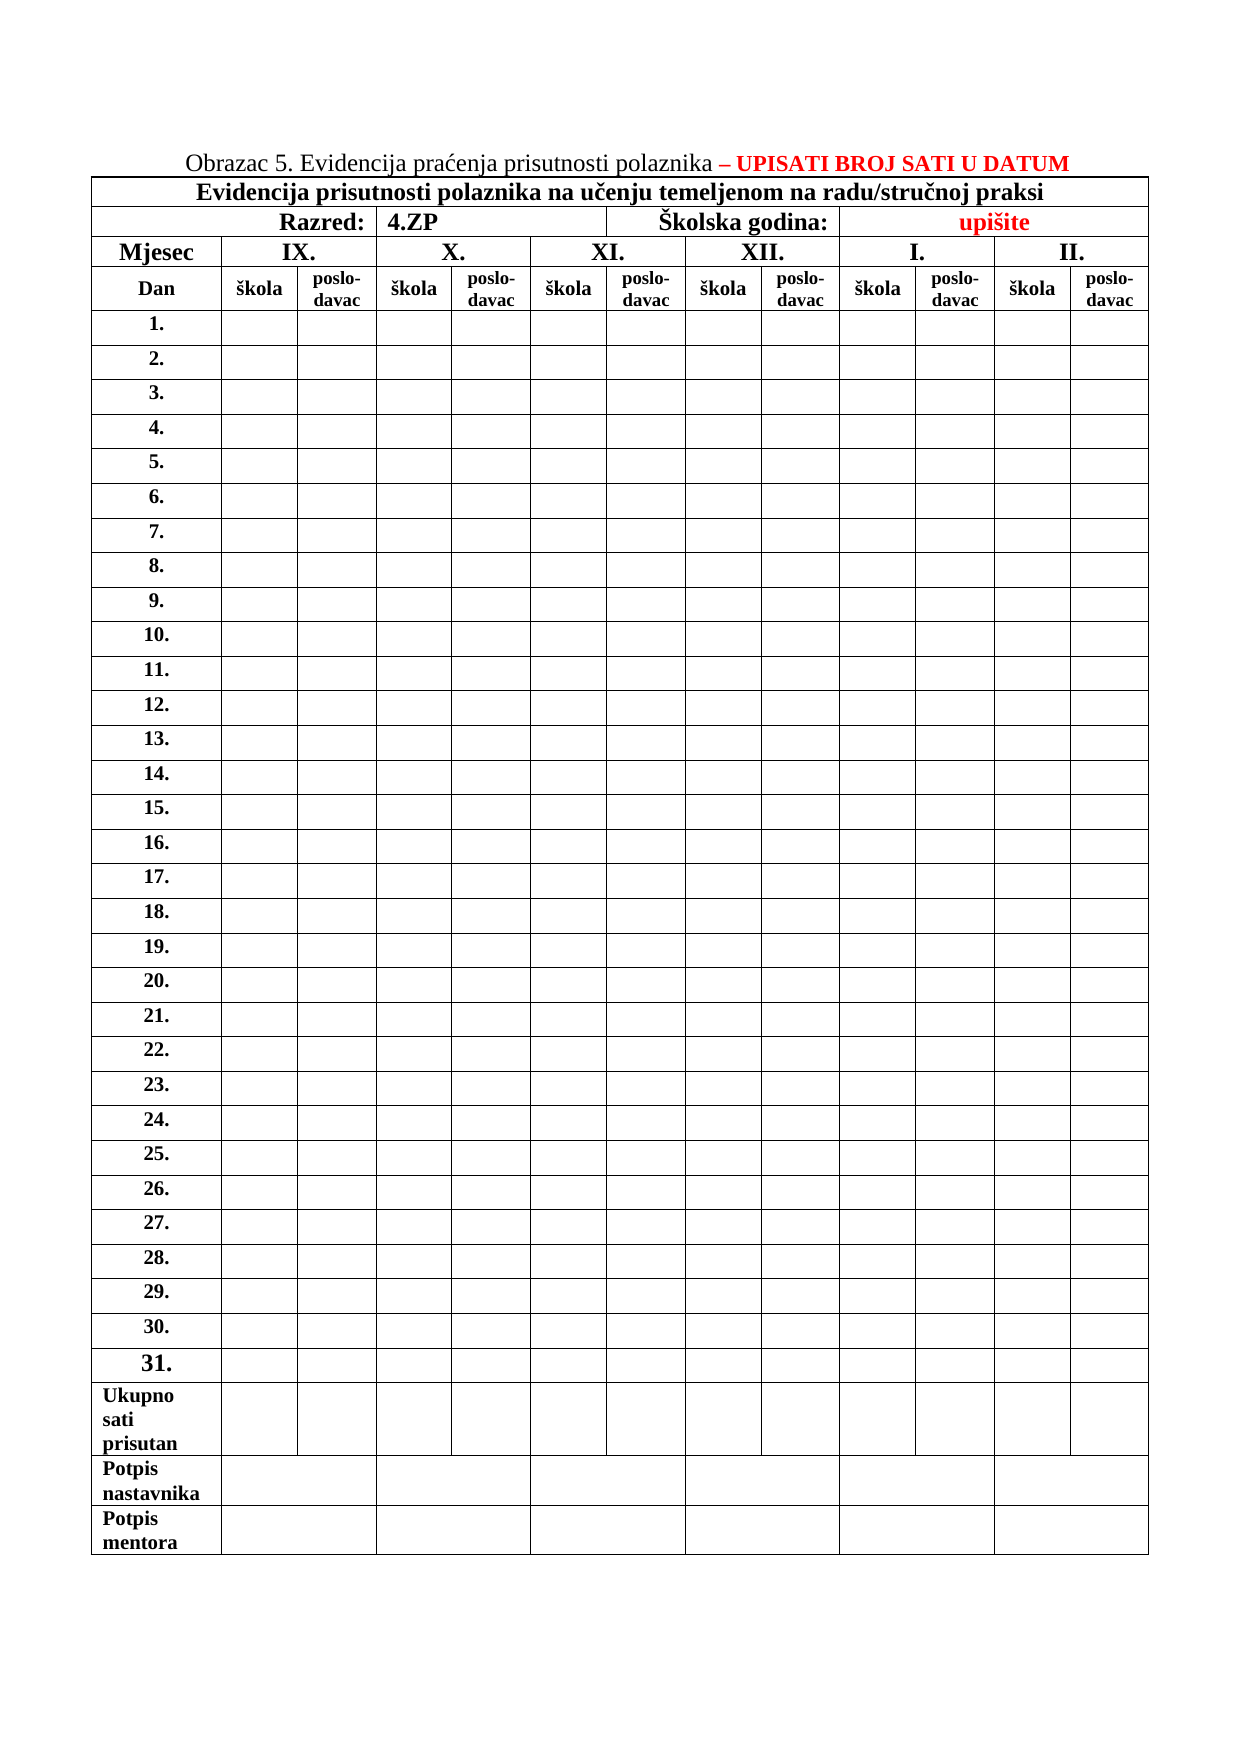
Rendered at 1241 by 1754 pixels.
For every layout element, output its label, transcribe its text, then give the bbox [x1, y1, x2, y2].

table_cell [531, 415, 606, 448]
table_cell [840, 1141, 915, 1174]
table_cell [916, 726, 994, 759]
table_cell [686, 415, 761, 448]
table_cell [377, 1141, 451, 1174]
table_cell [452, 761, 530, 794]
table_cell [840, 830, 915, 863]
table_cell [995, 761, 1070, 794]
table_cell 30. [92, 1314, 221, 1347]
table_cell [686, 1210, 761, 1244]
table_cell [995, 553, 1070, 587]
table_cell [762, 380, 839, 414]
table_cell [840, 622, 915, 656]
table_cell [377, 519, 451, 552]
table_cell [762, 1176, 839, 1209]
table_cell [995, 934, 1070, 967]
table_cell [995, 449, 1070, 483]
table_cell [452, 691, 530, 725]
table_cell 5. [92, 449, 221, 483]
table_cell 27. [92, 1210, 221, 1244]
table_cell [377, 1106, 451, 1140]
table_cell [1071, 830, 1148, 863]
table_cell [1071, 1279, 1148, 1313]
table_cell [762, 657, 839, 690]
table_cell [916, 968, 994, 1002]
table_cell [916, 622, 994, 656]
table_cell 4.ZP [377, 207, 606, 236]
table_cell [762, 1314, 839, 1347]
table_cell [840, 519, 915, 552]
table_cell [762, 830, 839, 863]
table_cell [607, 1210, 685, 1244]
table_cell [1071, 864, 1148, 898]
table_cell [298, 1037, 376, 1071]
table_cell [607, 657, 685, 690]
table_cell [222, 864, 297, 898]
table_cell [686, 1245, 761, 1278]
table_cell [222, 588, 297, 621]
table_cell [607, 1314, 685, 1347]
table_cell [916, 864, 994, 898]
table_cell 28. [92, 1245, 221, 1278]
table_cell [298, 553, 376, 587]
table_cell [686, 1456, 839, 1504]
table_cell [531, 311, 606, 344]
table_cell [762, 1141, 839, 1174]
table_cell 18. [92, 899, 221, 932]
table_cell 12. [92, 691, 221, 725]
table_cell [1071, 311, 1148, 344]
table_cell [916, 1245, 994, 1278]
table_cell [222, 726, 297, 759]
table_cell [298, 311, 376, 344]
table_cell [1071, 519, 1148, 552]
table_cell [222, 1003, 297, 1036]
table_cell [452, 311, 530, 344]
table_cell škola [995, 267, 1070, 310]
table_cell [531, 622, 606, 656]
table_cell [686, 1003, 761, 1036]
table_cell [452, 1176, 530, 1209]
table_cell Potpis nastavnika [92, 1456, 221, 1504]
table_cell [452, 934, 530, 967]
table_cell [298, 1176, 376, 1209]
table_cell [377, 1506, 530, 1554]
table_cell XII. [686, 237, 839, 266]
table_cell [686, 795, 761, 829]
table_cell [686, 311, 761, 344]
table_cell II. [995, 237, 1148, 266]
table_cell [607, 1003, 685, 1036]
table_cell [377, 691, 451, 725]
table_cell [452, 795, 530, 829]
table_cell [840, 484, 915, 517]
table_cell [1071, 1072, 1148, 1105]
table_cell [995, 519, 1070, 552]
table_cell [452, 1349, 530, 1382]
table_cell 11. [92, 657, 221, 690]
table_cell 4. [92, 415, 221, 448]
table_cell [531, 484, 606, 517]
table_cell [686, 657, 761, 690]
table_cell poslo-davac [1071, 267, 1148, 310]
table_cell [607, 1141, 685, 1174]
table_cell [686, 484, 761, 517]
table_cell [607, 311, 685, 344]
table_cell [607, 899, 685, 932]
table_cell [840, 1210, 915, 1244]
table_cell Mjesec [92, 237, 221, 266]
table_cell [840, 691, 915, 725]
table_cell škola [377, 267, 451, 310]
table_cell [452, 1106, 530, 1140]
table_cell 14. [92, 761, 221, 794]
table_cell Potpis mentora [92, 1506, 221, 1554]
table_cell [377, 1037, 451, 1071]
table_cell [1071, 899, 1148, 932]
table_cell [298, 1003, 376, 1036]
table_cell [298, 691, 376, 725]
table_cell [686, 761, 761, 794]
table_cell 10. [92, 622, 221, 656]
table_cell [607, 553, 685, 587]
table_cell [531, 934, 606, 967]
table_cell [1071, 1245, 1148, 1278]
table_cell [840, 1003, 915, 1036]
table_cell [995, 484, 1070, 517]
table_cell [607, 1176, 685, 1209]
table_cell [686, 1176, 761, 1209]
table_cell [995, 1210, 1070, 1244]
table_cell [452, 726, 530, 759]
table_cell [298, 1279, 376, 1313]
table_cell [531, 1383, 606, 1455]
table_cell [531, 1456, 685, 1504]
table_cell [840, 1456, 994, 1504]
table_cell [298, 1141, 376, 1174]
table_cell [762, 968, 839, 1002]
table_cell [222, 1245, 297, 1278]
table_cell [222, 657, 297, 690]
table_cell [607, 622, 685, 656]
table_cell [995, 1141, 1070, 1174]
table_cell [222, 553, 297, 587]
table_cell [377, 1383, 451, 1455]
table_cell 16. [92, 830, 221, 863]
table_cell [840, 1279, 915, 1313]
table_cell [995, 691, 1070, 725]
table_cell [452, 449, 530, 483]
table_cell [298, 346, 376, 379]
table_cell [531, 899, 606, 932]
table_cell [298, 864, 376, 898]
table_cell [452, 657, 530, 690]
table_cell [298, 622, 376, 656]
table_cell [531, 1349, 606, 1382]
table_cell [1071, 934, 1148, 967]
table_cell [1071, 1037, 1148, 1071]
table_cell [377, 484, 451, 517]
table_cell [995, 968, 1070, 1002]
table_cell [222, 1314, 297, 1347]
table_cell [762, 1279, 839, 1313]
table_cell [762, 622, 839, 656]
table_cell [762, 899, 839, 932]
table_cell [377, 968, 451, 1002]
table_cell [531, 761, 606, 794]
table_cell [686, 864, 761, 898]
table_cell [916, 588, 994, 621]
table_cell [222, 622, 297, 656]
table_cell [222, 311, 297, 344]
table_cell [531, 968, 606, 1002]
table_cell [377, 761, 451, 794]
table_cell [531, 1506, 685, 1554]
table_cell [1071, 1383, 1148, 1455]
table_cell [452, 1210, 530, 1244]
table_cell [916, 691, 994, 725]
table_cell IX. [222, 237, 376, 266]
table_cell [452, 588, 530, 621]
table_cell 23. [92, 1072, 221, 1105]
table_cell [686, 1506, 839, 1554]
table_cell [222, 1506, 376, 1554]
table_cell [1071, 622, 1148, 656]
table_cell [995, 899, 1070, 932]
table_cell [531, 1176, 606, 1209]
table_cell [222, 449, 297, 483]
table_cell 21. [92, 1003, 221, 1036]
table_cell [762, 1106, 839, 1140]
table_cell [298, 1210, 376, 1244]
table_cell [916, 1106, 994, 1140]
table_cell [531, 864, 606, 898]
table_cell [607, 588, 685, 621]
table_cell [222, 1106, 297, 1140]
table_cell [916, 380, 994, 414]
table_cell [1071, 1349, 1148, 1382]
table_cell [377, 1456, 530, 1504]
table_cell I. [840, 237, 994, 266]
table_cell [607, 934, 685, 967]
table_cell [762, 795, 839, 829]
table_cell poslo-davac [452, 267, 530, 310]
table_cell [298, 657, 376, 690]
table_cell [840, 1072, 915, 1105]
table_cell [452, 864, 530, 898]
table_cell [995, 311, 1070, 344]
table_cell [916, 311, 994, 344]
table_cell [222, 1037, 297, 1071]
table_cell [686, 346, 761, 379]
table_cell [531, 346, 606, 379]
table_cell [840, 864, 915, 898]
table_cell 24. [92, 1106, 221, 1140]
table_cell poslo-davac [607, 267, 685, 310]
table_cell [222, 830, 297, 863]
table_cell [222, 899, 297, 932]
table_cell [607, 1383, 685, 1455]
table_cell [452, 1383, 530, 1455]
table_cell [840, 588, 915, 621]
table_cell [531, 795, 606, 829]
table_cell [840, 1506, 994, 1554]
table_cell [916, 1314, 994, 1347]
table_cell [840, 1314, 915, 1347]
table_cell Dan [92, 267, 221, 310]
table_cell [298, 726, 376, 759]
table_cell [298, 519, 376, 552]
table_cell [298, 899, 376, 932]
table_cell 8. [92, 553, 221, 587]
table_cell [607, 795, 685, 829]
table_cell [607, 484, 685, 517]
table_cell [916, 415, 994, 448]
table_cell [377, 311, 451, 344]
table_cell [995, 1245, 1070, 1278]
table_cell [298, 830, 376, 863]
table_cell [298, 795, 376, 829]
table_cell [377, 830, 451, 863]
table_cell [916, 449, 994, 483]
table_cell [995, 1349, 1070, 1382]
table_cell [762, 934, 839, 967]
table_cell [686, 691, 761, 725]
table_cell [222, 934, 297, 967]
table_cell [916, 761, 994, 794]
table_cell [452, 519, 530, 552]
table_cell 31. [92, 1349, 221, 1382]
table_cell [1071, 1176, 1148, 1209]
table_cell [531, 657, 606, 690]
table_cell [222, 484, 297, 517]
table_cell [531, 830, 606, 863]
table_cell [607, 449, 685, 483]
table_cell [840, 1383, 915, 1455]
table_cell [840, 1349, 915, 1382]
table_cell [686, 899, 761, 932]
table_cell 26. [92, 1176, 221, 1209]
table_cell [531, 1314, 606, 1347]
table_cell škola [531, 267, 606, 310]
table_cell [1071, 1210, 1148, 1244]
table_cell [222, 1383, 297, 1455]
table_cell upišite [840, 207, 1148, 236]
table_cell [222, 346, 297, 379]
table_cell [1071, 380, 1148, 414]
table_cell škola [840, 267, 915, 310]
table_cell [531, 553, 606, 587]
table_cell [840, 1106, 915, 1140]
table_cell [298, 449, 376, 483]
table_cell [995, 657, 1070, 690]
table_cell [377, 1279, 451, 1313]
table_cell [377, 1349, 451, 1382]
table_cell [840, 761, 915, 794]
table_cell [686, 968, 761, 1002]
table_cell [298, 484, 376, 517]
table_cell [222, 519, 297, 552]
table_cell [840, 346, 915, 379]
table_cell [840, 1245, 915, 1278]
table_cell [222, 1072, 297, 1105]
table_cell [222, 380, 297, 414]
table_cell [995, 588, 1070, 621]
table_cell [1071, 795, 1148, 829]
table_cell [531, 588, 606, 621]
table_cell [916, 830, 994, 863]
table_cell Školska godina: [607, 207, 839, 236]
table_cell škola [222, 267, 297, 310]
table_cell [377, 449, 451, 483]
table_cell [1071, 691, 1148, 725]
table_cell [452, 553, 530, 587]
table_cell 6. [92, 484, 221, 517]
table_cell [531, 1003, 606, 1036]
table_cell 2. [92, 346, 221, 379]
table_cell [1071, 415, 1148, 448]
table_cell [452, 968, 530, 1002]
table_cell [1071, 484, 1148, 517]
table_cell 25. [92, 1141, 221, 1174]
table_cell [222, 691, 297, 725]
table_cell [607, 1072, 685, 1105]
table_cell [1071, 1106, 1148, 1140]
table_cell [995, 1072, 1070, 1105]
table_cell [377, 1314, 451, 1347]
table_cell [377, 795, 451, 829]
table_cell [686, 380, 761, 414]
table_header Evidencija prisutnosti polaznika na učenju temeljenom na radu/stručnoj praksi [92, 178, 1148, 206]
table_cell [1071, 449, 1148, 483]
table_cell [452, 830, 530, 863]
table_cell 1. [92, 311, 221, 344]
table_cell [222, 1349, 297, 1382]
table_cell [686, 1037, 761, 1071]
table_cell [452, 1003, 530, 1036]
table_cell [607, 380, 685, 414]
table_cell [995, 1037, 1070, 1071]
table_cell [762, 726, 839, 759]
table_cell [298, 415, 376, 448]
table_cell [840, 415, 915, 448]
table_cell [762, 415, 839, 448]
table_cell [377, 588, 451, 621]
table_cell [452, 380, 530, 414]
table_cell [686, 1279, 761, 1313]
table_cell [995, 622, 1070, 656]
table_cell [916, 1383, 994, 1455]
table_cell 19. [92, 934, 221, 967]
table_cell [916, 1176, 994, 1209]
table_cell [916, 1141, 994, 1174]
table_cell 20. [92, 968, 221, 1002]
table_cell [222, 1456, 376, 1504]
table_cell [1071, 726, 1148, 759]
table_cell [607, 761, 685, 794]
table_cell [916, 553, 994, 587]
table_cell [607, 415, 685, 448]
table_cell [377, 1003, 451, 1036]
table_cell [531, 1037, 606, 1071]
table_cell [762, 1037, 839, 1071]
table_cell [298, 1383, 376, 1455]
table_cell 7. [92, 519, 221, 552]
table_cell [1071, 657, 1148, 690]
table_cell [222, 1176, 297, 1209]
table_cell [222, 761, 297, 794]
table_cell [377, 622, 451, 656]
table_cell [916, 346, 994, 379]
table_cell [607, 691, 685, 725]
table_cell [762, 1349, 839, 1382]
table_cell [686, 1106, 761, 1140]
table_cell [1071, 588, 1148, 621]
table_cell [916, 657, 994, 690]
table_cell [377, 899, 451, 932]
table_cell [222, 1141, 297, 1174]
table_cell [762, 553, 839, 587]
table_cell [607, 968, 685, 1002]
table_cell XI. [531, 237, 685, 266]
table_cell [995, 1106, 1070, 1140]
table_cell [686, 553, 761, 587]
table_cell [916, 1210, 994, 1244]
table_cell [298, 1245, 376, 1278]
table_cell [452, 1279, 530, 1313]
table_cell [840, 1176, 915, 1209]
table_cell [452, 1141, 530, 1174]
table_cell [762, 1072, 839, 1105]
table_cell [840, 899, 915, 932]
table_cell [840, 657, 915, 690]
table_cell [686, 1314, 761, 1347]
table_cell [222, 968, 297, 1002]
table_cell [916, 795, 994, 829]
table_cell [995, 1003, 1070, 1036]
table_cell [1071, 553, 1148, 587]
table_cell [686, 934, 761, 967]
table_cell [840, 449, 915, 483]
table_cell [995, 380, 1070, 414]
table_cell [840, 311, 915, 344]
table_cell Razred: [92, 207, 376, 236]
table_cell [298, 761, 376, 794]
table_cell [995, 795, 1070, 829]
table_cell [607, 1245, 685, 1278]
table_cell [840, 968, 915, 1002]
table_cell [840, 380, 915, 414]
table_cell [452, 1072, 530, 1105]
table_cell [222, 795, 297, 829]
table_cell [916, 519, 994, 552]
table_cell [916, 934, 994, 967]
table_cell [995, 1176, 1070, 1209]
table_cell [762, 519, 839, 552]
table_cell [995, 864, 1070, 898]
table_cell [298, 380, 376, 414]
table_cell [607, 519, 685, 552]
table_cell [762, 1003, 839, 1036]
table_cell [452, 899, 530, 932]
table_cell [686, 830, 761, 863]
table_cell [531, 1106, 606, 1140]
table_cell [995, 1383, 1070, 1455]
table_cell 15. [92, 795, 221, 829]
table_cell [377, 1176, 451, 1209]
table_cell 29. [92, 1279, 221, 1313]
table_cell [762, 346, 839, 379]
table_cell [607, 1349, 685, 1382]
table_cell [995, 1506, 1148, 1554]
table_cell [995, 1456, 1148, 1504]
table_cell 17. [92, 864, 221, 898]
table_cell [531, 1279, 606, 1313]
table_cell [531, 1210, 606, 1244]
table_cell [607, 1279, 685, 1313]
table_cell [995, 415, 1070, 448]
table_cell [452, 484, 530, 517]
table_cell [531, 1072, 606, 1105]
table_cell [686, 622, 761, 656]
table_cell [840, 795, 915, 829]
table_cell [298, 1106, 376, 1140]
table_cell [452, 1037, 530, 1071]
table_cell poslo-davac [762, 267, 839, 310]
table_cell [995, 1314, 1070, 1347]
table_cell [531, 691, 606, 725]
table_cell [531, 519, 606, 552]
table_cell [298, 1072, 376, 1105]
table_cell 3. [92, 380, 221, 414]
table_cell [840, 1037, 915, 1071]
table_cell [377, 1210, 451, 1244]
table_cell 9. [92, 588, 221, 621]
table_cell [762, 1383, 839, 1455]
table_cell [452, 415, 530, 448]
table_cell [762, 1210, 839, 1244]
table_cell 13. [92, 726, 221, 759]
table_cell [762, 761, 839, 794]
table_cell [377, 1072, 451, 1105]
table_cell [916, 899, 994, 932]
table_cell [377, 553, 451, 587]
table_cell [840, 934, 915, 967]
table_cell [916, 1003, 994, 1036]
table_cell [686, 588, 761, 621]
table_cell [377, 1245, 451, 1278]
table_cell [1071, 761, 1148, 794]
table_cell [916, 484, 994, 517]
table_cell [377, 657, 451, 690]
table_cell [840, 726, 915, 759]
text Obrazac 5. Evidencija praćenja prisutnosti polaznika – UPISATI BROJ SATI U DATUM [185, 148, 1092, 176]
table_cell poslo-davac [298, 267, 376, 310]
table_cell [298, 934, 376, 967]
table_cell [995, 346, 1070, 379]
table_cell [686, 1141, 761, 1174]
table_cell [762, 1245, 839, 1278]
table_cell [762, 588, 839, 621]
table_cell [607, 1037, 685, 1071]
table_cell X. [377, 237, 530, 266]
table_cell [686, 726, 761, 759]
table_cell [1071, 1141, 1148, 1174]
table_cell Ukupno sati prisutan [92, 1383, 221, 1455]
table_cell [298, 1349, 376, 1382]
table_cell [916, 1349, 994, 1382]
table_cell [531, 726, 606, 759]
table_cell [995, 830, 1070, 863]
table_cell [377, 380, 451, 414]
table_cell [377, 934, 451, 967]
table_cell [995, 1279, 1070, 1313]
table_cell [686, 1349, 761, 1382]
table_cell [452, 1245, 530, 1278]
table_cell [607, 726, 685, 759]
table_cell [916, 1037, 994, 1071]
table_cell [222, 1210, 297, 1244]
table_cell [995, 726, 1070, 759]
table_cell [762, 691, 839, 725]
table_cell 22. [92, 1037, 221, 1071]
table_cell [531, 1141, 606, 1174]
table_cell [916, 1072, 994, 1105]
table_cell [762, 484, 839, 517]
table_cell [222, 415, 297, 448]
table_cell [607, 1106, 685, 1140]
table_cell [840, 553, 915, 587]
table_cell poslo-davac [916, 267, 994, 310]
table_cell [762, 449, 839, 483]
table_cell [607, 864, 685, 898]
table_cell [1071, 1003, 1148, 1036]
table_cell [607, 346, 685, 379]
table_cell [531, 380, 606, 414]
table_cell [298, 1314, 376, 1347]
table_cell [377, 346, 451, 379]
table_cell [531, 449, 606, 483]
table_cell [1071, 1314, 1148, 1347]
table_cell [377, 726, 451, 759]
table_cell [916, 1279, 994, 1313]
table_cell [762, 311, 839, 344]
table_cell [686, 519, 761, 552]
table_cell [531, 1245, 606, 1278]
table_cell [686, 1072, 761, 1105]
table_cell [298, 968, 376, 1002]
table_cell [1071, 968, 1148, 1002]
table_cell [686, 1383, 761, 1455]
table_cell [377, 864, 451, 898]
table_cell [762, 864, 839, 898]
table_cell [452, 622, 530, 656]
table_cell [377, 415, 451, 448]
table_cell [686, 449, 761, 483]
table_cell [298, 588, 376, 621]
table_cell [452, 1314, 530, 1347]
table_cell [452, 346, 530, 379]
table_cell [1071, 346, 1148, 379]
table_cell škola [686, 267, 761, 310]
table_cell [222, 1279, 297, 1313]
table_cell [607, 830, 685, 863]
